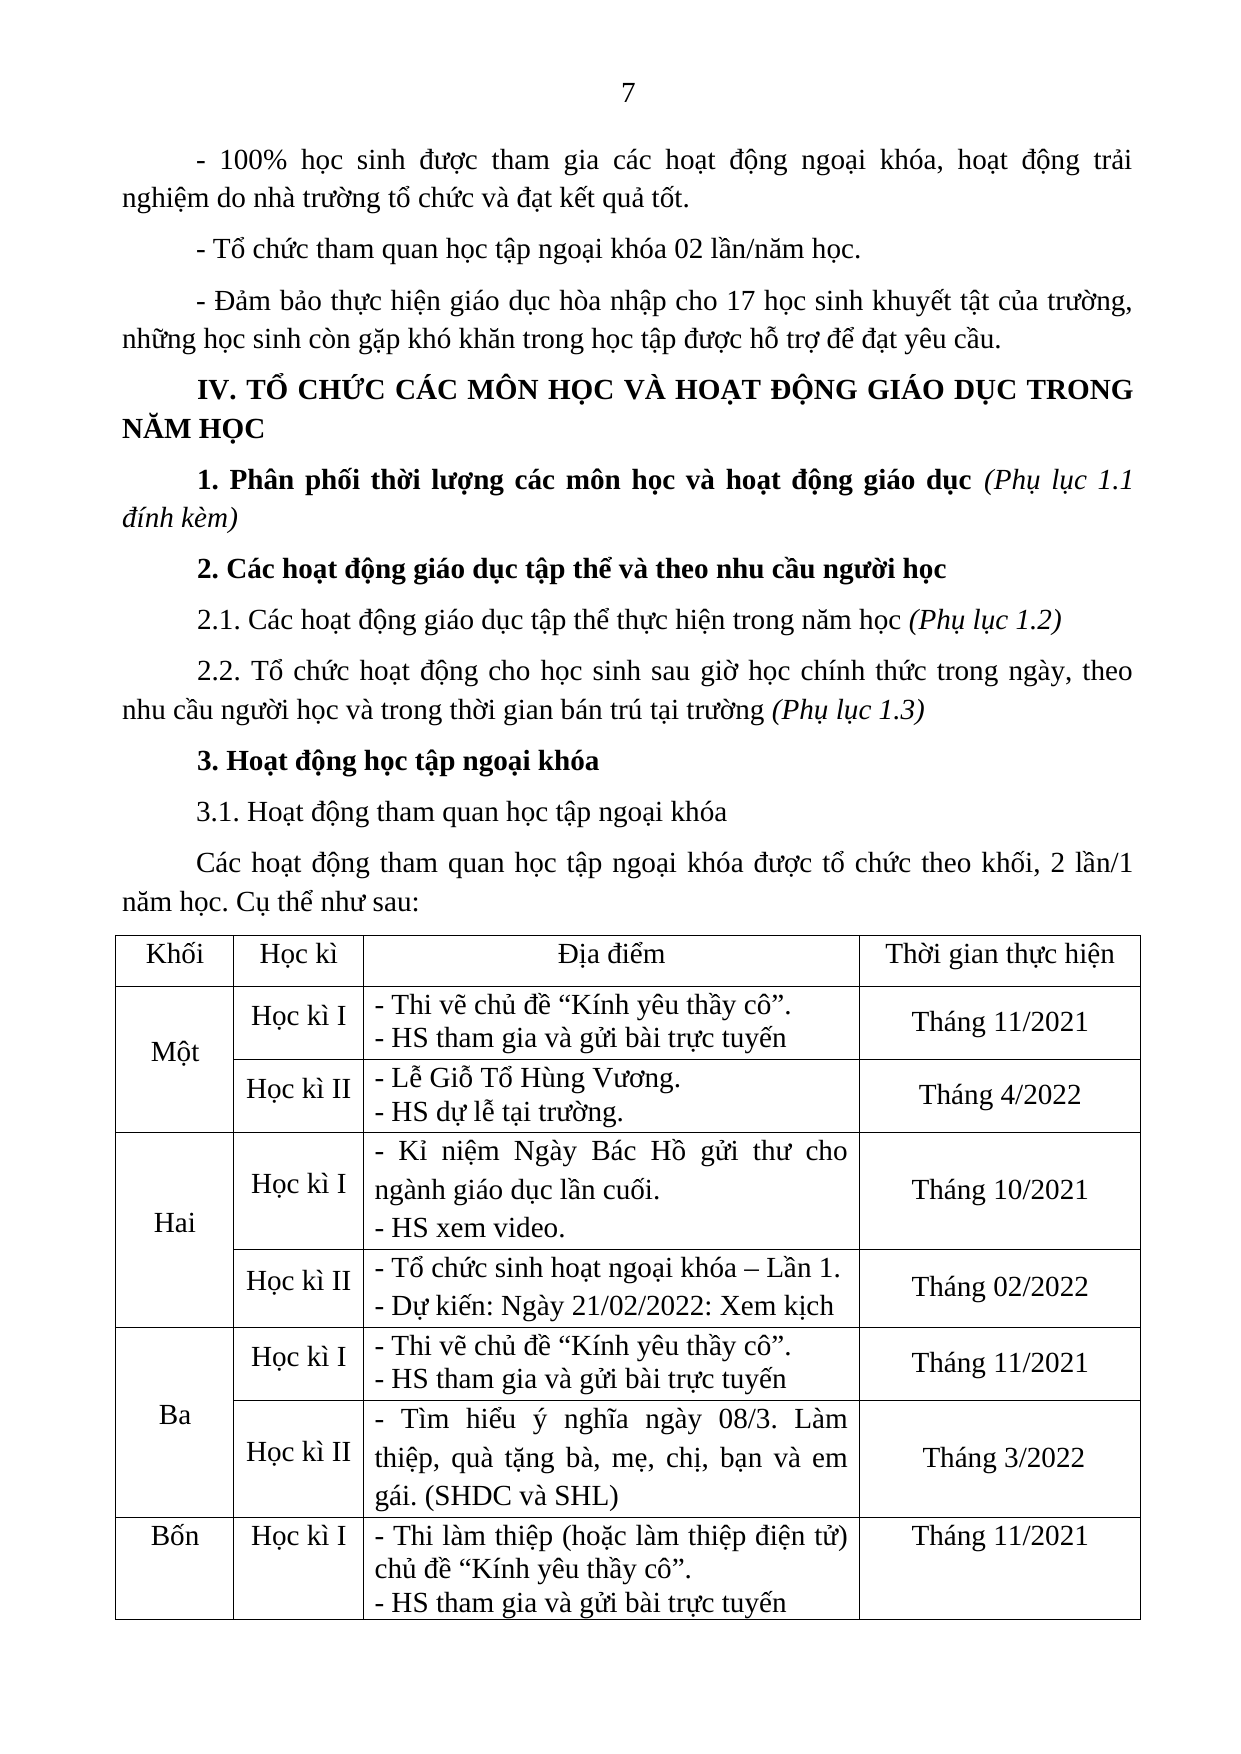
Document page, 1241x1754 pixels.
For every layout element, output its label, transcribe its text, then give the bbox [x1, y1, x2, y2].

table_cell Học kì II [234, 1250, 363, 1327]
table_cell Tháng 4/2022 [860, 1060, 1140, 1132]
table_cell Học kì I [234, 1133, 363, 1249]
table_cell - Tổ chức sinh hoạt ngoại khóa – Lần 1. - Dự kiến: Ngày 21/02/2022: Xem kịch [364, 1250, 859, 1327]
table_cell - Kỉ niệm Ngày Bác Hồ gửi thư cho ngành giáo dục lần cuối. - HS xem video. [364, 1133, 859, 1249]
table_cell - Lễ Giỗ Tổ Hùng Vương. - HS dự lễ tại trường. [364, 1060, 859, 1132]
table_cell Tháng 02/2022 [860, 1250, 1140, 1327]
table_cell - Thi vẽ chủ đề “Kính yêu thầy cô”. - HS tham gia và gửi bài trực tuyến [364, 1328, 859, 1400]
text 2.2. Tổ chức hoạt động cho học sinh sau giờ học chính thức trong ngày, theo nhu cầu người học và trong thời gian bán trú tại trường (Phụ lục 1.3) [122, 653, 1134, 726]
table_header Địa điểm [364, 936, 859, 986]
text - Tổ chức tham quan học tập ngoại khóa 02 lần/năm học. [122, 232, 1134, 265]
table_cell Học kì I [234, 1518, 363, 1618]
table_cell Tháng 11/2021 [860, 987, 1140, 1059]
text 2. Các hoạt động giáo dục tập thể và theo nhu cầu người học [122, 551, 1134, 585]
table_cell Tháng 11/2021 [860, 1328, 1140, 1400]
table_cell Một [116, 987, 233, 1132]
table_cell Tháng 11/2021 [860, 1518, 1140, 1618]
text 1. Phân phối thời lượng các môn học và hoạt động giáo dục (Phụ lục 1.1 đính kèm) [122, 462, 1134, 534]
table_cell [364, 1518, 859, 1618]
text Các hoạt động tham quan học tập ngoại khóa được tổ chức theo khối, 2 lần/1 năm học. Cụ thể như sau: [122, 845, 1134, 917]
text 3. Hoạt động học tập ngoại khóa [122, 743, 1134, 777]
table_cell Hai [116, 1133, 233, 1327]
table_cell Học kì II [234, 1401, 363, 1517]
table_header Thời gian thực hiện [860, 936, 1140, 986]
table_cell Học kì II [234, 1060, 363, 1132]
text 3.1. Hoạt động tham quan học tập ngoại khóa [122, 794, 1134, 828]
table_header Khối [116, 936, 233, 986]
table_cell Học kì I [234, 987, 363, 1059]
table_cell Bốn [116, 1518, 233, 1618]
table_cell Tháng 3/2022 [860, 1401, 1140, 1517]
table_cell Tháng 10/2021 [860, 1133, 1140, 1249]
text IV. TỔ CHỨC CÁC MÔN HỌC VÀ HOẠT ĐỘNG GIÁO DỤC TRONG NĂM HỌC [122, 372, 1134, 444]
text 2.1. Các hoạt động giáo dục tập thể thực hiện trong năm học (Phụ lục 1.2) [122, 602, 1134, 636]
text - Đảm bảo thực hiện giáo dục hòa nhập cho 17 học sinh khuyết tật của trường, những học sinh còn gặp khó khăn trong học tập được hỗ trợ để đạt yêu cầu. [122, 283, 1134, 355]
table_cell - Tìm hiểu ý nghĩa ngày 08/3. Làm thiệp, quà tặng bà, mẹ, chị, bạn và em gái. (SHDC và SHL) [364, 1401, 859, 1517]
table_header Học kì [234, 936, 363, 986]
table_cell Ba [116, 1328, 233, 1517]
table_cell Học kì I [234, 1328, 363, 1400]
table_cell - Thi vẽ chủ đề “Kính yêu thầy cô”. - HS tham gia và gửi bài trực tuyến [364, 987, 859, 1059]
text - 100% học sinh được tham gia các hoạt động ngoại khóa, hoạt động trải nghiệm do nhà trường tổ chức và đạt kết quả tốt. [122, 142, 1134, 214]
